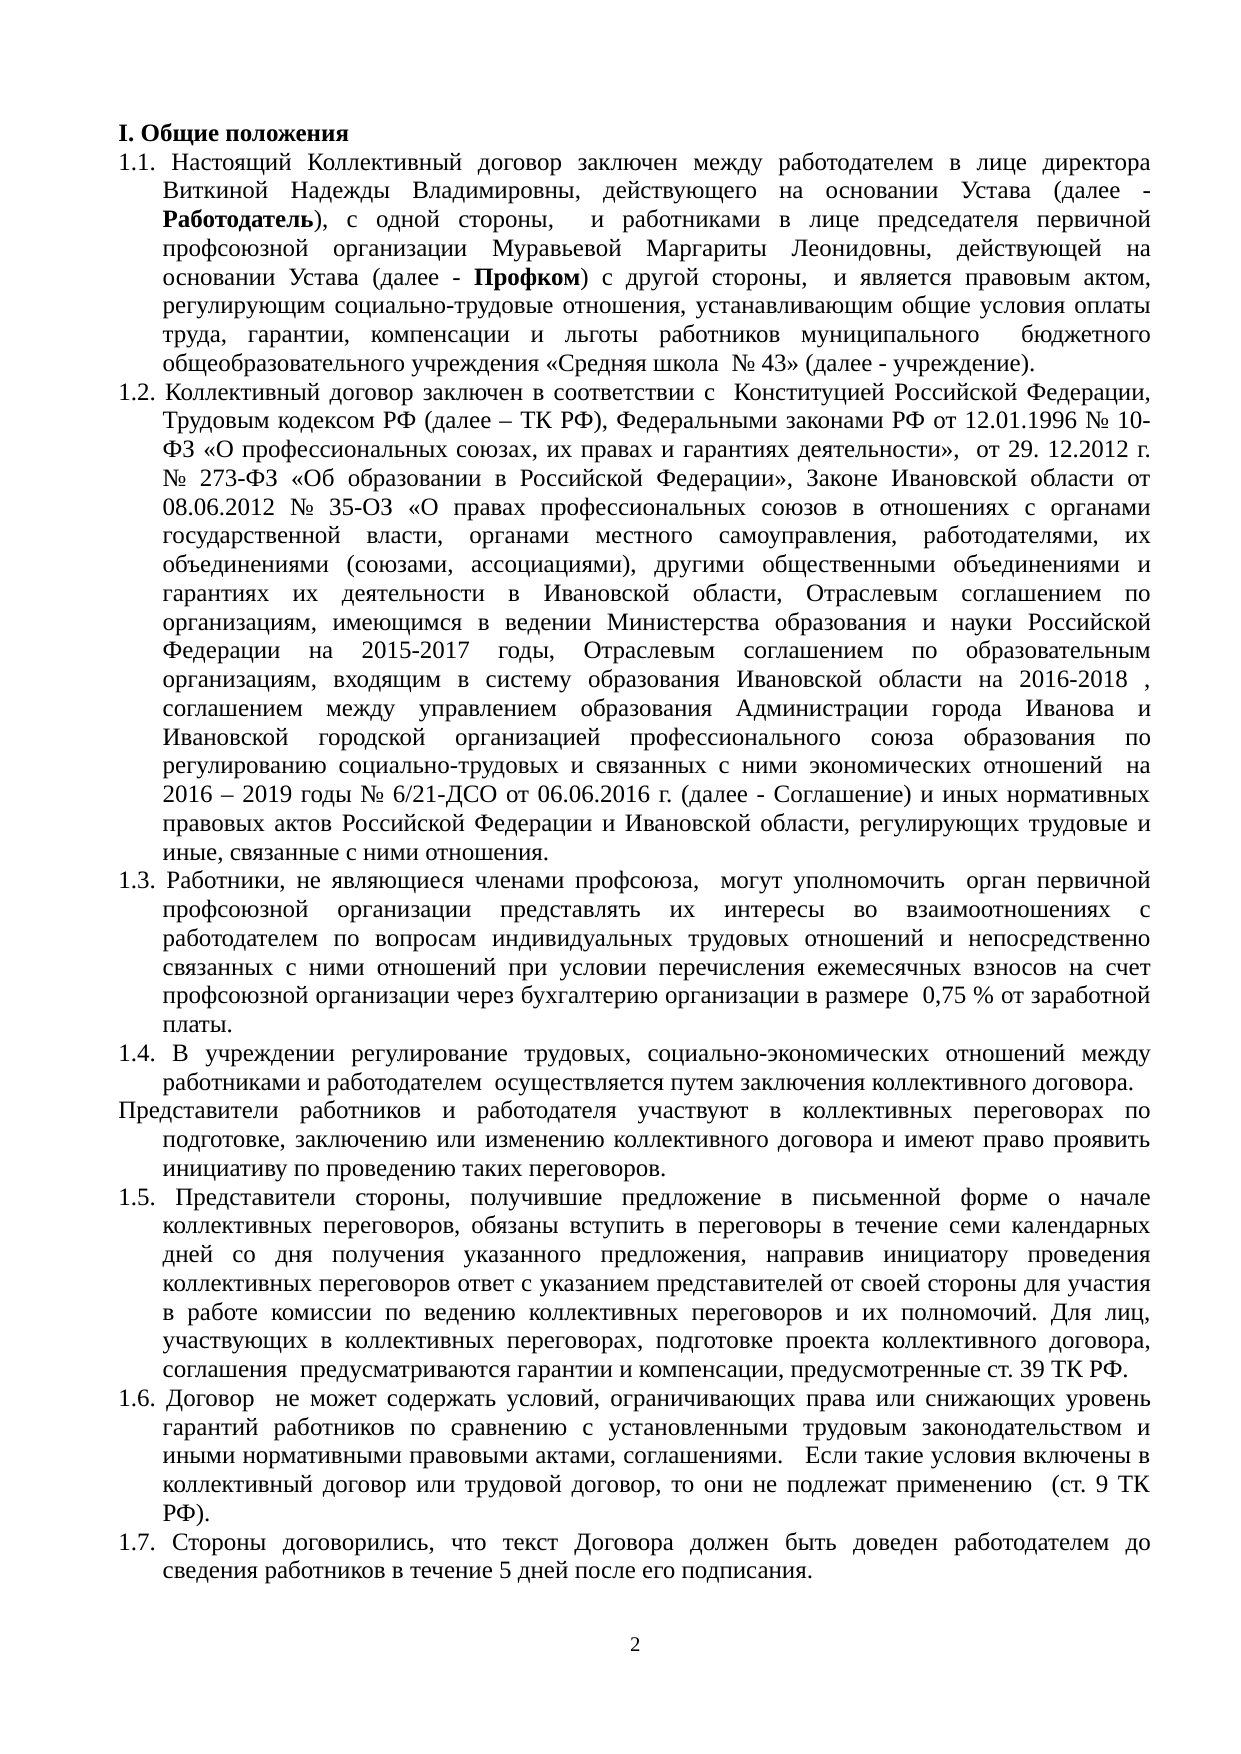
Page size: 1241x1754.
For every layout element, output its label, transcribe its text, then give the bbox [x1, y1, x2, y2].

text 1.2. Коллективный договор заключен в соответствии с Конституцией Российской Федерации, Трудовым кодексом РФ (далее – ТК РФ), Федеральными законами РФ от 12.01.1996 № 10-ФЗ «О профессиональных союзах, их правах и гарантиях деятельности», от 29. 12.2012 г. № 273-ФЗ «Об образовании в Российской Федерации», Законе Ивановской области от 08.06.2012 № 35-ОЗ «О правах профессиональных союзов в отношениях с органами государственной власти, органами местного самоуправления, работодателями, их объединениями (союзами, ассоциациями), другими общественными объединениями и гарантиях их деятельности в Ивановской области, Отраслевым соглашением по организациям, имеющимся в ведении Министерства образования и науки Российской Федерации на 2015-2017 годы, Отраслевым соглашением по образовательным организациям, входящим в систему образования Ивановской области на 2016-2018 , соглашением между управлением образования Администрации города Иванова и Ивановской городской организацией профессионального союза образования по регулированию социально-трудовых и связанных с ними экономических отношений на 2016 – 2019 годы № 6/21-ДСО от 06.06.2016 г. (далее - Соглашение) и иных нормативных правовых актов Российской Федерации и Ивановской области, регулирующих трудовые и иные, связанные с ними отношения. [118, 377, 1152, 866]
text 1.7. Стороны договорились, что текст Договора должен быть доведен работодателем до сведения работников в течение 5 дней после его подписания. [118, 1527, 1152, 1584]
text 1.6. Договор не может содержать условий, ограничивающих права или снижающих уровень гарантий работников по сравнению с установленными трудовым законодательством и иными нормативными правовыми актами, соглашениями. Если такие условия включены в коллективный договор или трудовой договор, то они не подлежат применению (ст. 9 ТК РФ). [118, 1383, 1152, 1527]
text 1.4. В учреждении регулирование трудовых, социально-экономических отношений между работниками и работодателем осуществляется путем заключения коллективного договора. [118, 1038, 1152, 1096]
text I. Общие положения [118, 118, 1152, 147]
text 1.5. Представители стороны, получившие предложение в письменной форме о начале коллективных переговоров, обязаны вступить в переговоры в течение семи календарных дней со дня получения указанного предложения, направив инициатору проведения коллективных переговоров ответ с указанием представителей от своей стороны для участия в работе комиссии по ведению коллективных переговоров и их полномочий. Для лиц, участвующих в коллективных переговорах, подготовке проекта коллективного договора, соглашения предусматриваются гарантии и компенсации, предусмотренные ст. 39 ТК РФ. [118, 1182, 1152, 1383]
text 1.3. Работники, не являющиеся членами профсоюза, могут уполномочить орган первичной профсоюзной организации представлять их интересы во взаимоотношениях с работодателем по вопросам индивидуальных трудовых отношений и непосредственно связанных с ними отношений при условии перечисления ежемесячных взносов на счет профсоюзной организации через бухгалтерию организации в размере 0,75 % от заработной платы. [118, 866, 1152, 1038]
text 1.1. Настоящий Коллективный договор заключен между работодателем в лице директора Виткиной Надежды Владимировны, действующего на основании Устава (далее - Работодатель), с одной стороны, и работниками в лице председателя первичной профсоюзной организации Муравьевой Маргариты Леонидовны, действующей на основании Устава (далее - Профком) с другой стороны, и является правовым актом, регулирующим социально-трудовые отношения, устанавливающим общие условия оплаты труда, гарантии, компенсации и льготы работников муниципального бюджетного общеобразовательного учреждения «Средняя школа № 43» (далее - учреждение). [118, 147, 1152, 377]
text Представители работников и работодателя участвуют в коллективных переговорах по подготовке, заключению или изменению коллективного договора и имеют право проявить инициативу по проведению таких переговоров. [118, 1096, 1152, 1182]
